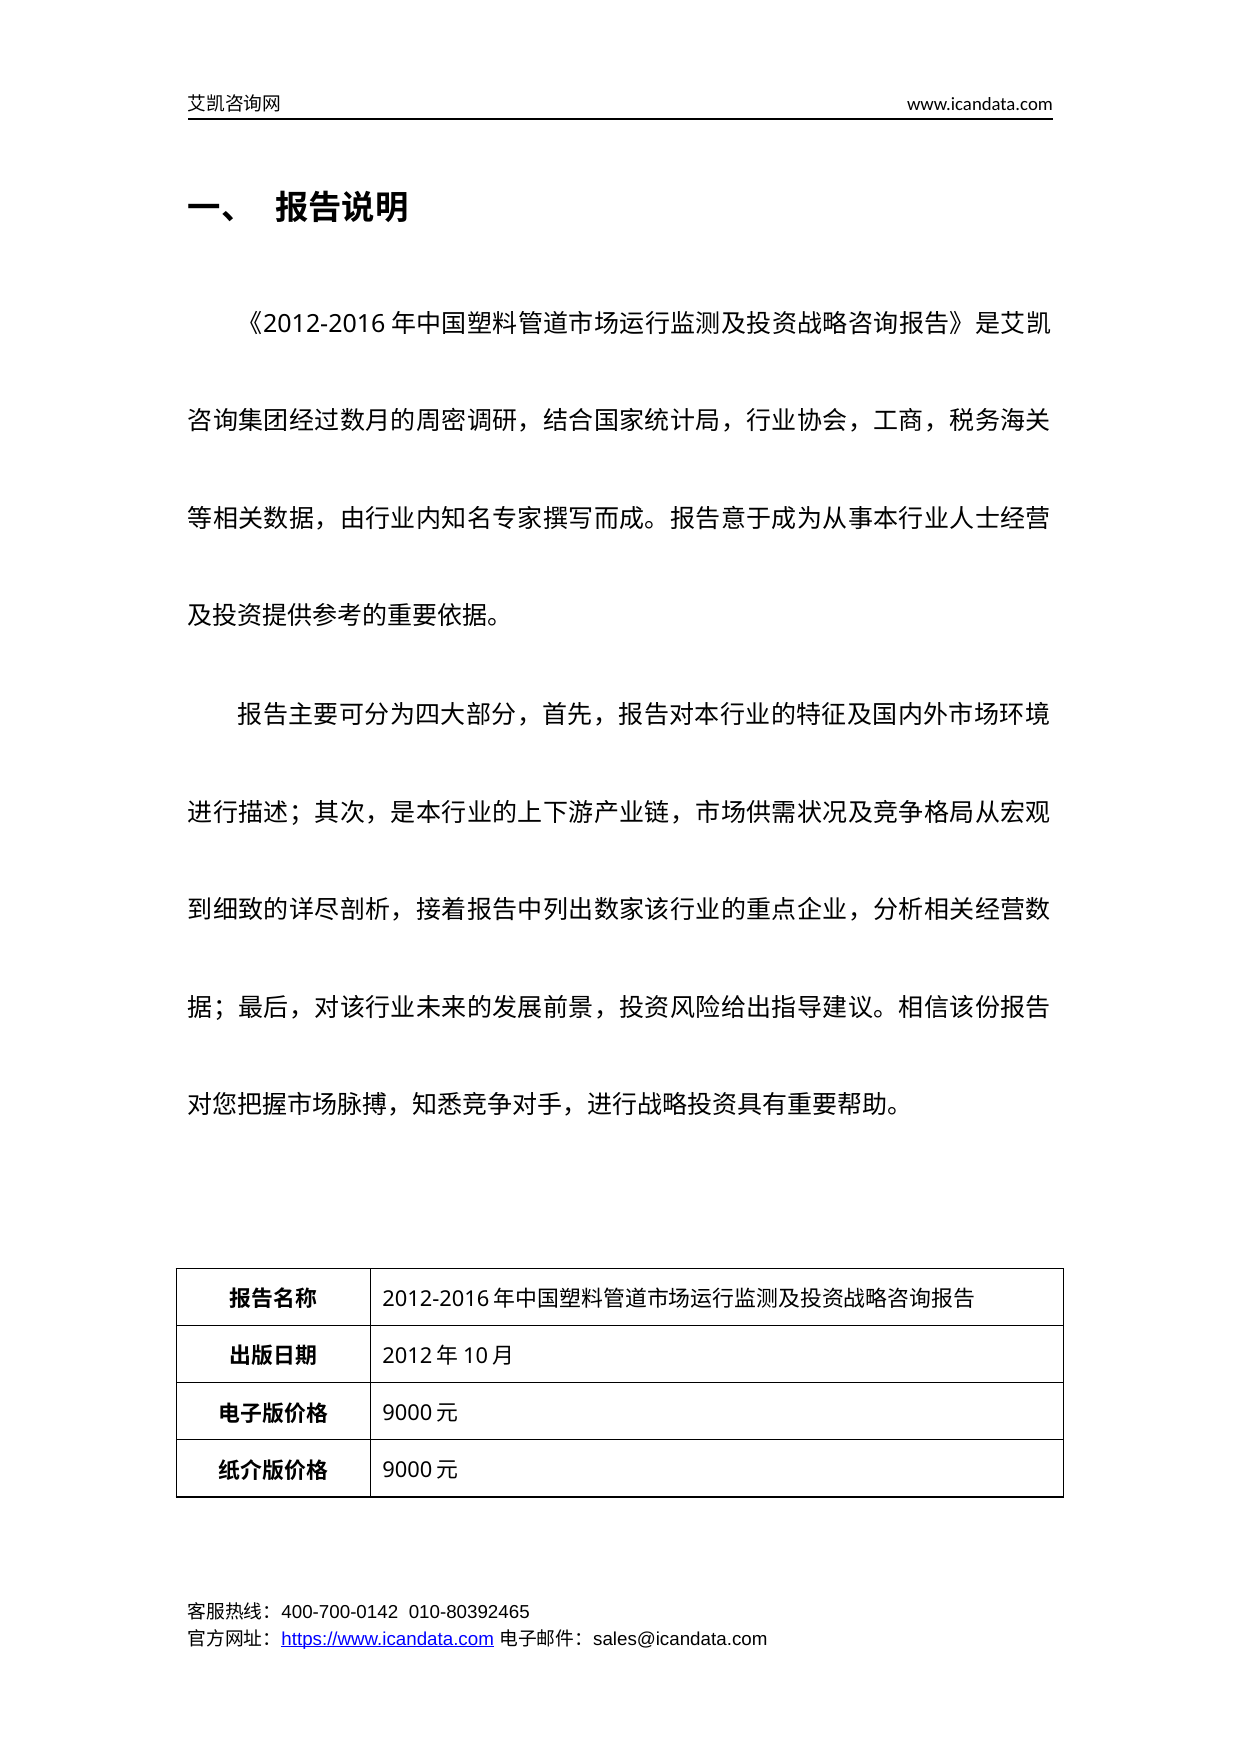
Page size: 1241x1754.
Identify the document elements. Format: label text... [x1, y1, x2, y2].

table_header 报告名称 [177, 1269, 370, 1325]
table_cell 纸介版价格 [177, 1440, 370, 1496]
table_cell 2012年10月 [371, 1326, 1063, 1382]
text 《2012-2016年中国塑料管道市场运行监测及投资战略咨询报告》是艾凯咨询集团经过数月的周密调研，结合国家统计局，行业协会，工商，税务海关等相关数据，由行业内知名专家撰写而成。报告意于成为从事本行业人士经营及投资提供参考的重要依据。 [187, 289, 1053, 646]
subtitle 报告说明 [187, 172, 1053, 237]
table_cell 9000元 [371, 1440, 1063, 1496]
table_cell 出版日期 [177, 1326, 370, 1382]
table_cell 9000元 [371, 1383, 1063, 1439]
text 报告主要可分为四大部分，首先，报告对本行业的特征及国内外市场环境进行描述；其次，是本行业的上下游产业链，市场供需状况及竞争格局从宏观到细致的详尽剖析，接着报告中列出数家该行业的重点企业，分析相关经营数据；最后，对该行业未来的发展前景，投资风险给出指导建议。相信该份报告对您把握市场脉搏，知悉竞争对手，进行战略投资具有重要帮助。 [187, 681, 1053, 1136]
table_header 2012-2016年中国塑料管道市场运行监测及投资战略咨询报告 [371, 1269, 1063, 1325]
table_cell 电子版价格 [177, 1383, 370, 1439]
